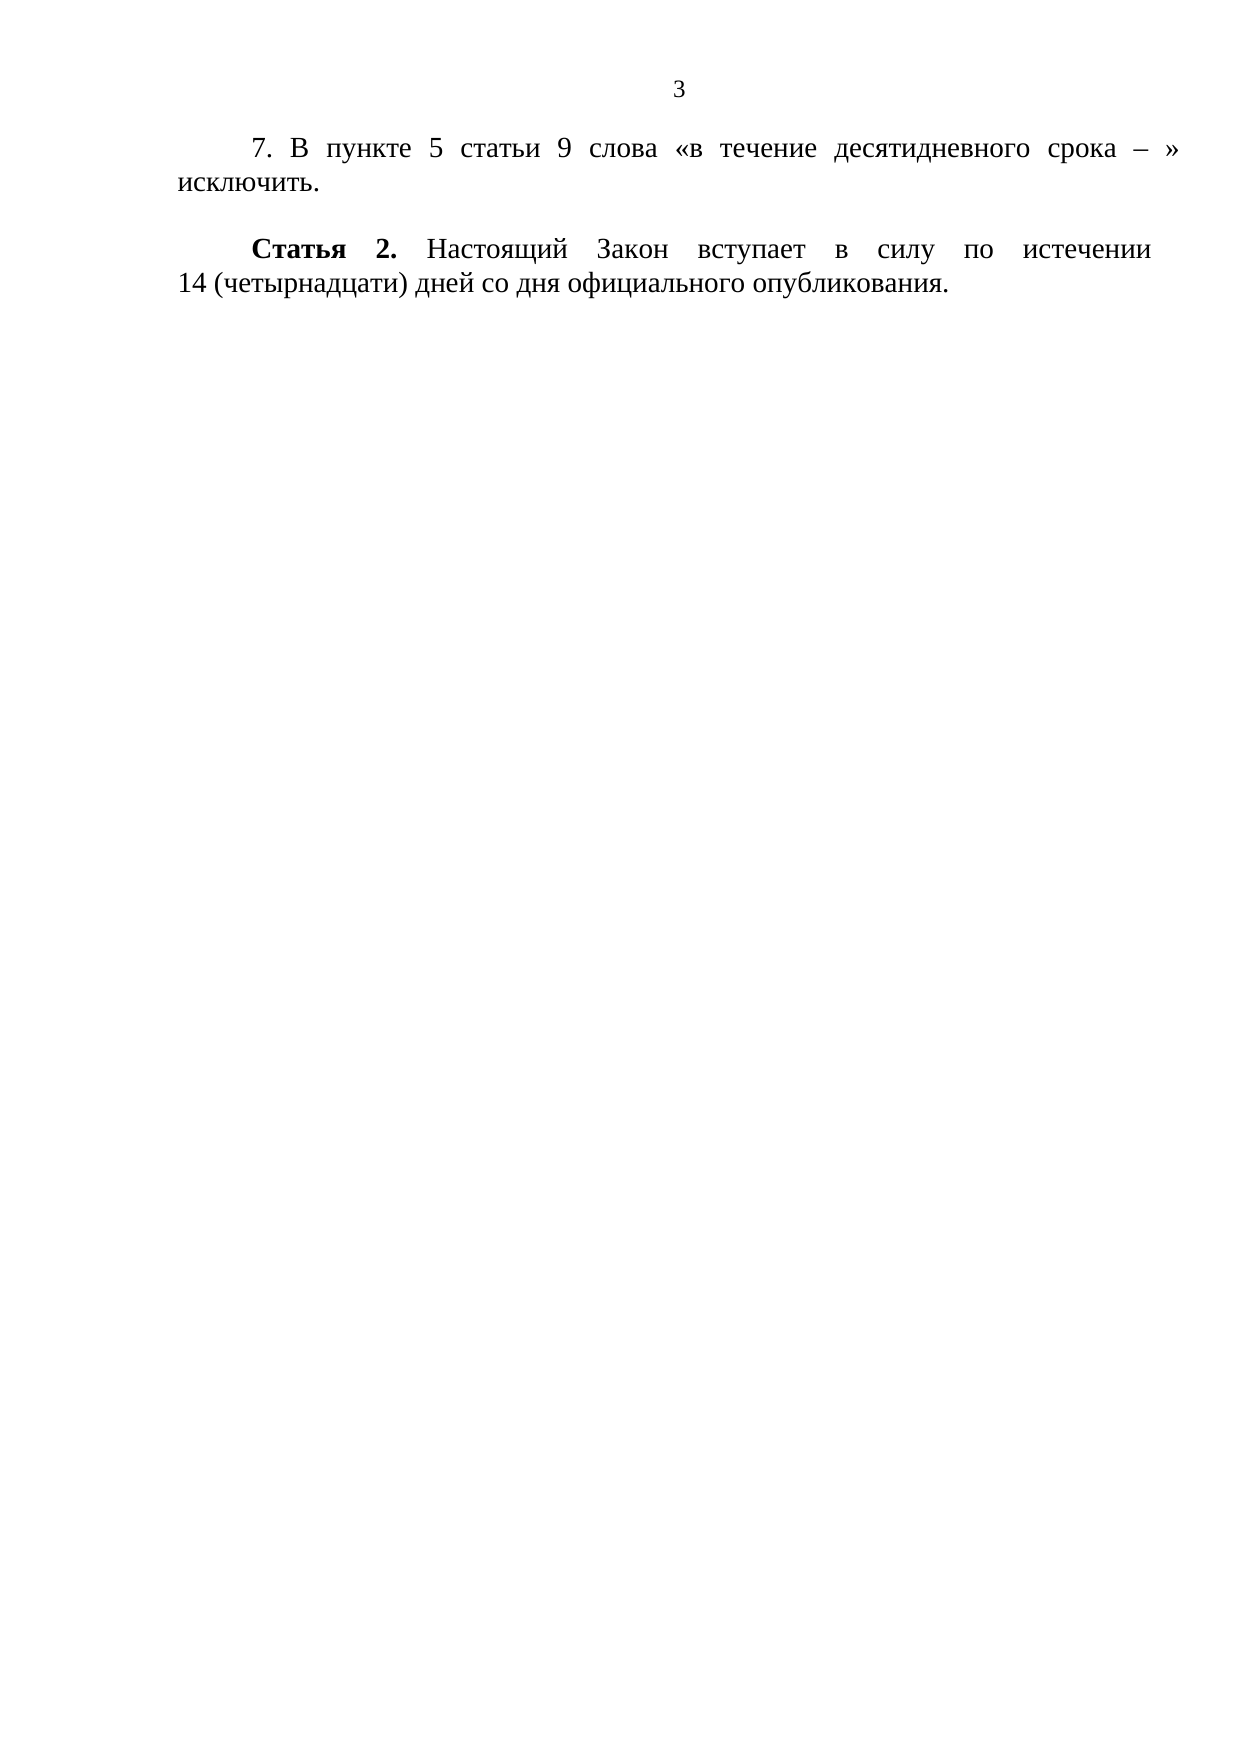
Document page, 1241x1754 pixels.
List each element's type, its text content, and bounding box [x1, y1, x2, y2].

text Статья 2. Настоящий Закон вступает в силу по истечении 14 (четырнадцати) дней со дня официального опубликования. [177, 231, 1181, 298]
text 7. В пункте 5 статьи 9 слова «в течение десятидневного срока – » исключить. [177, 131, 1181, 198]
